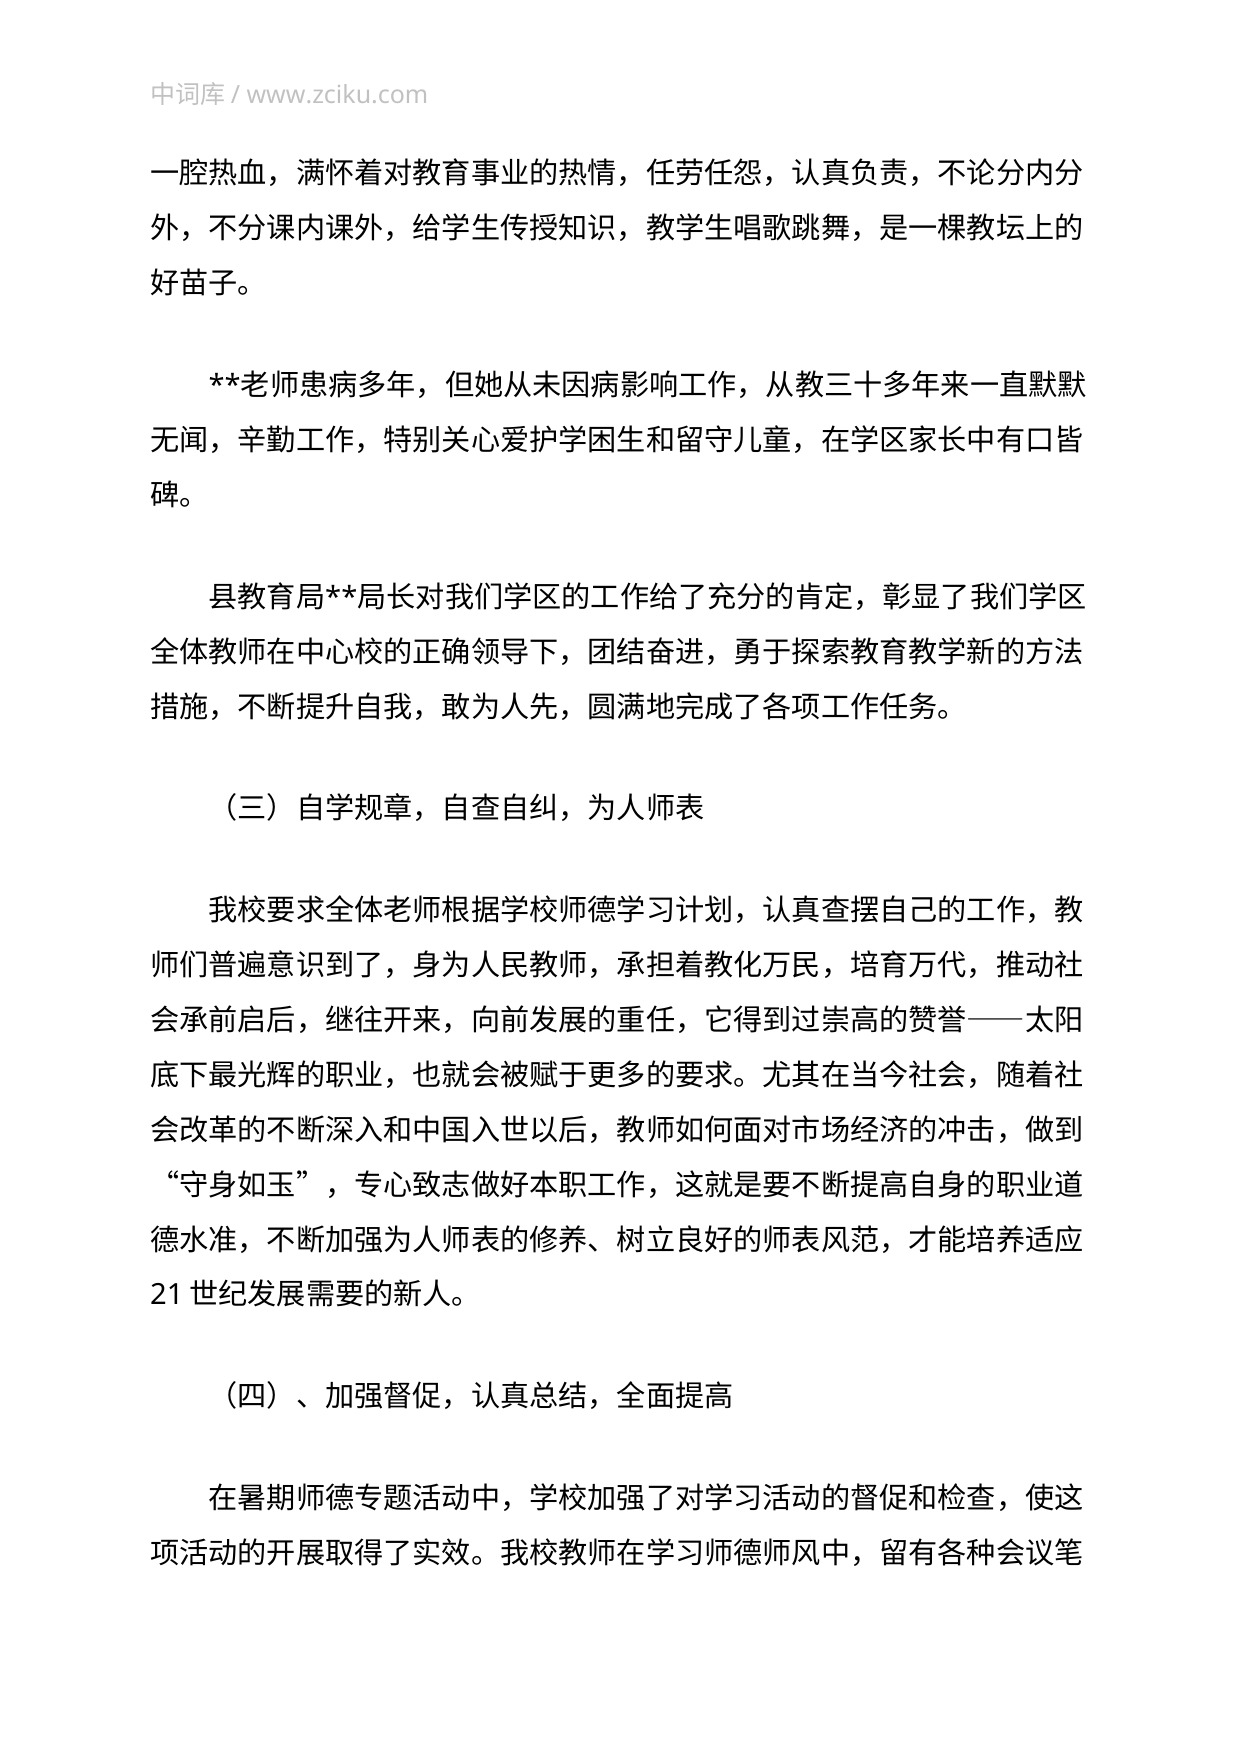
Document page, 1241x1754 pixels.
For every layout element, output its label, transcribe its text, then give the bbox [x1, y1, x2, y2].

text **老师患病多年，但她从未因病影响工作，从教三十多年来一直默默无闻，辛勤工作，特别关心爱护学困生和留守儿童，在学区家长中有口皆碑。 [150, 362, 1090, 514]
text 我校要求全体老师根据学校师德学习计划，认真查摆自己的工作，教师们普遍意识到了，身为人民教师，承担着教化万民，培育万代，推动社会承前启后，继往开来，向前发展的重任，它得到过崇高的赞誉——太阳底下最光辉的职业，也就会被赋于更多的要求。尤其在当今社会，随着社会改革的不断深入和中国入世以后，教师如何面对市场经济的冲击，做到“守身如玉”，专心致志做好本职工作，这就是要不断提高自身的职业道德水准，不断加强为人师表的修养、树立良好的师表风范，才能培养适应21世纪发展需要的新人。 [150, 887, 1090, 1313]
text （四）、加强督促，认真总结，全面提高 [150, 1373, 1090, 1415]
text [150, 150, 1090, 302]
text （三）自学规章，自查自纠，为人师表 [150, 785, 1090, 827]
text 县教育局**局长对我们学区的工作给了充分的肯定，彰显了我们学区全体教师在中心校的正确领导下，团结奋进，勇于探索教育教学新的方法措施，不断提升自我，敢为人先，圆满地完成了各项工作任务。 [150, 573, 1090, 725]
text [150, 1475, 1090, 1572]
